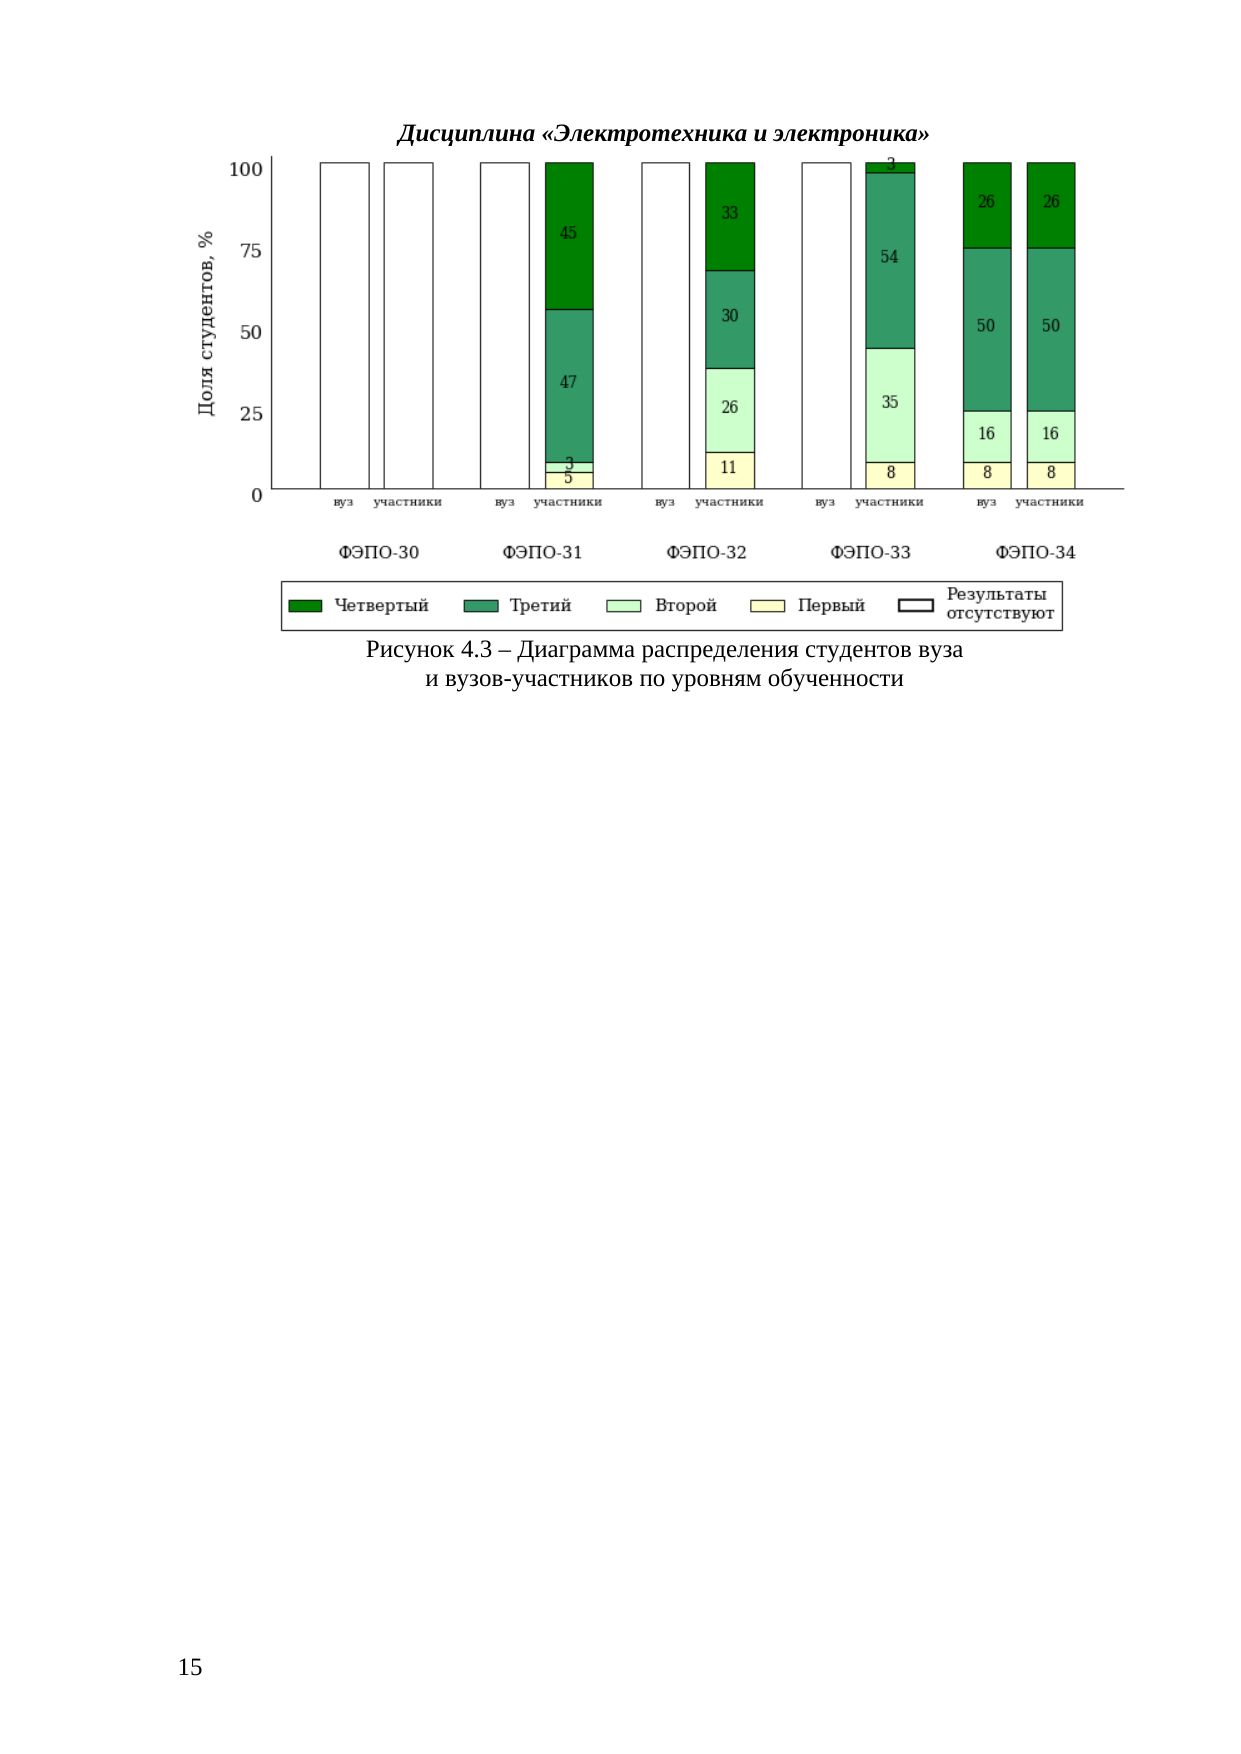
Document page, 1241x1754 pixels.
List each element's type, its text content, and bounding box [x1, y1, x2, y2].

picture [196, 146, 1142, 635]
